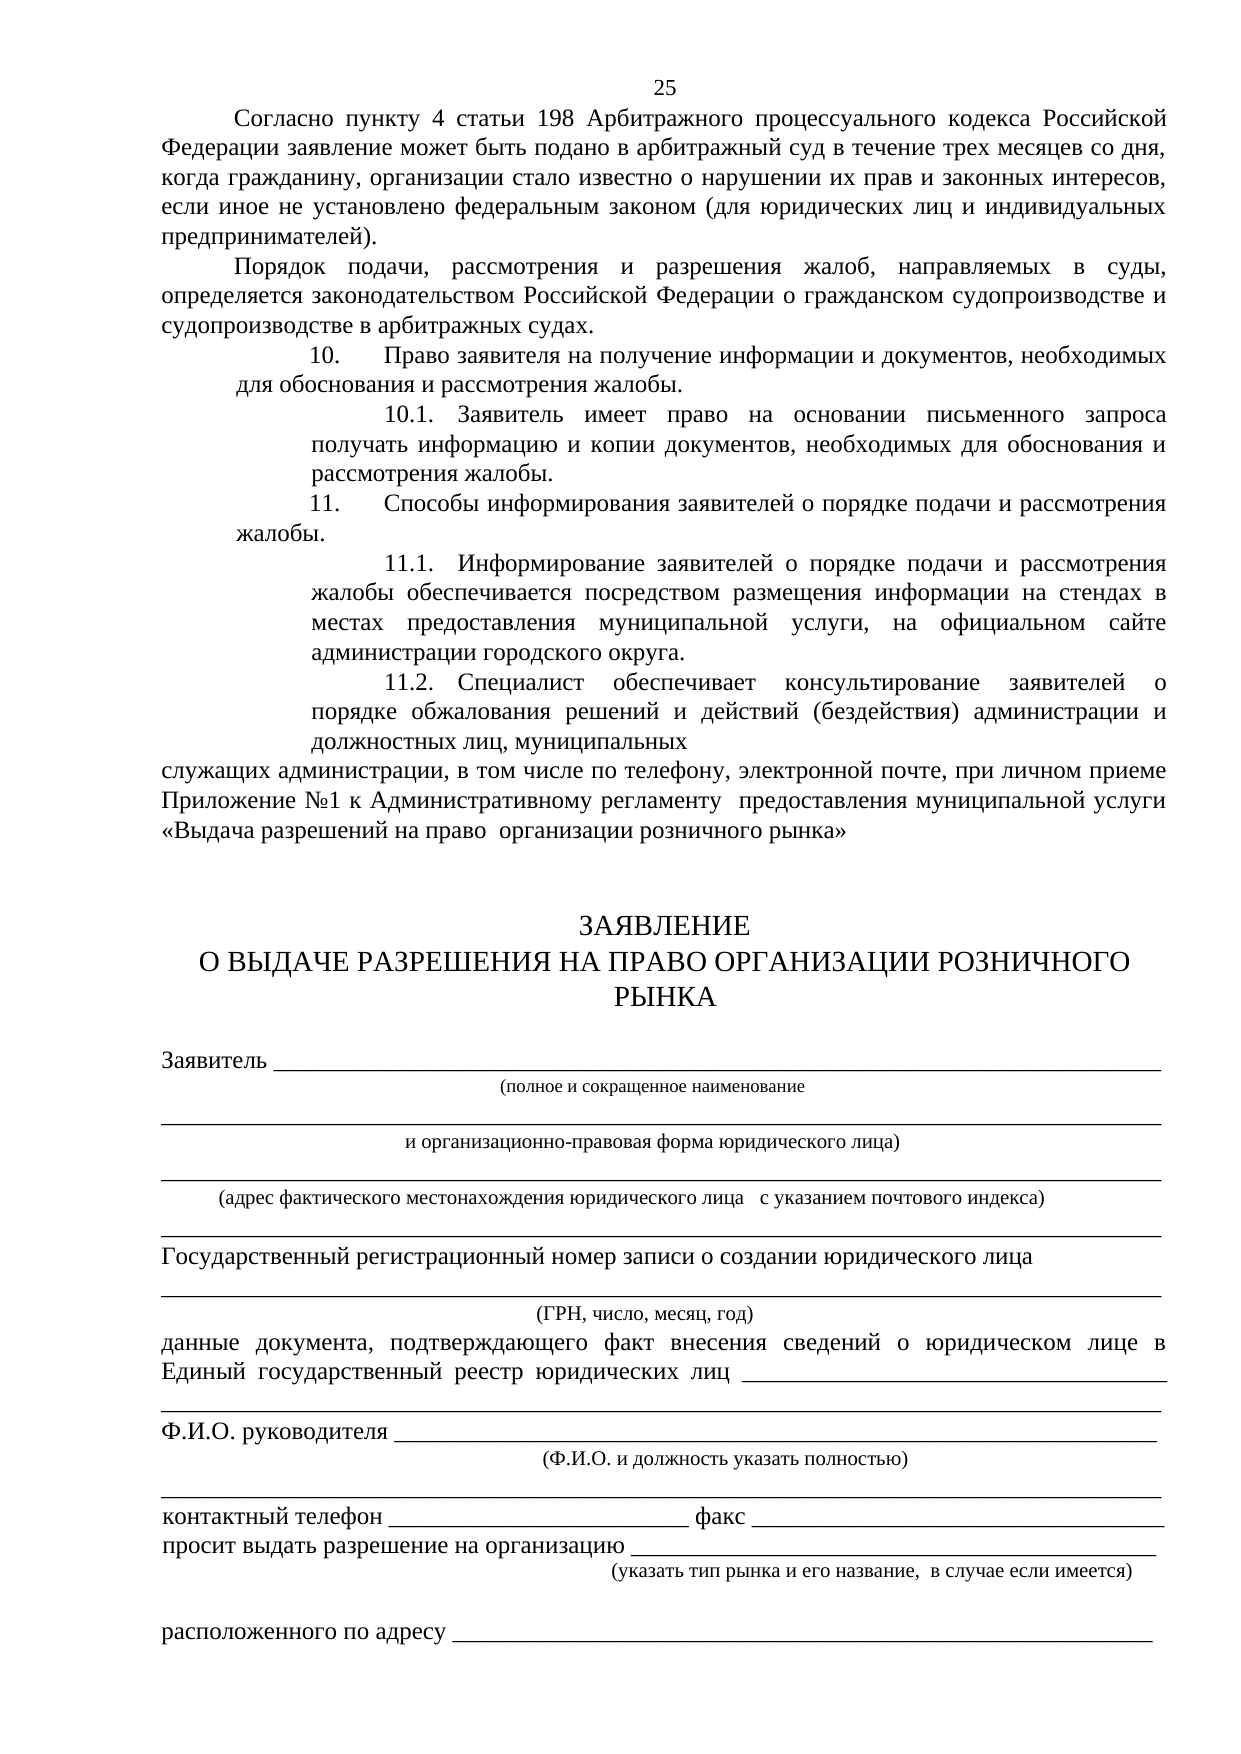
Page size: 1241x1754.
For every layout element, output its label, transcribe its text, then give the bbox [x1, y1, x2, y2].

text и организационно-правовая форма юридического лица) [161, 1129, 1167, 1153]
text ________________________________________________________________________________ [161, 1099, 1167, 1128]
text Государственный регистрационный номер записи о создании юридического лица [161, 1241, 1167, 1270]
text ЗАЯВЛЕНИЕ [177, 908, 1152, 942]
text (полное и сокращенное наименование [162, 1075, 1167, 1097]
text (указать тип рынка и его название, в случае если имеется) [161, 1558, 1167, 1582]
text Ф.И.О. руководителя _____________________________________________________________ [161, 1416, 1167, 1445]
text (Ф.И.О. и должность указать полностью) [161, 1446, 1167, 1470]
list Информирование заявителей о порядке подачи и рассмотрения жалобы обеспечивается посредством размещения информации на стендах в местах предоставления муниципальной услуги, на официальном сайте администрации городского округа. [311, 548, 1167, 665]
text расположенного по адресу ________________________________________________________ [161, 1616, 1167, 1644]
text служащих администрации, в том числе по телефону, электронной почте, при личном приеме Приложение №1 к Административному регламенту предоставления муниципальной услуги «Выдача разрешений на право организации розничного рынка» [161, 756, 1167, 843]
list Способы информирования заявителей о порядке подачи и рассмотрения жалобы. [236, 488, 1167, 547]
text (ГРН, число, месяц, год) [161, 1301, 1167, 1325]
text Согласно пункту 4 статьи 198 Арбитражного процессуального кодекса Российской Федерации заявление может быть подано в арбитражный суд в течение трех месяцев со дня, когда гражданину, организации стало известно о нарушении их прав и законных интересов, если иное не установлено федеральным законом (для юридических лиц и индивидуальных предпринимателей). [161, 103, 1167, 250]
text О ВЫДАЧЕ РАЗРЕШЕНИЯ НА ПРАВО ОРГАНИЗАЦИИ РОЗНИЧНОГО РЫНКА [177, 944, 1153, 1012]
text данные документа, подтверждающего факт внесения сведений о юридическом лице в Единый государственный реестр юридических лиц __________________________________ ________________________________________________________________________________ [161, 1327, 1167, 1415]
text ________________________________________________________________________________ [161, 1155, 1167, 1184]
list Специалист обеспечивает консультирование заявителей о порядке обжалования решений и действий (бездействия) администрации и должностных лиц, муниципальных [311, 667, 1167, 754]
list Право заявителя на получение информации и документов, необходимых для обоснования и рассмотрения жалобы. [236, 340, 1167, 398]
text ________________________________________________________________________________ [161, 1271, 1167, 1300]
text ________________________________________________________________________________ контактный телефон ________________________ факс _________________________________ просит выдать разрешение на организацию __________________________________________ [161, 1472, 1168, 1558]
list Заявитель имеет право на основании письменного запроса получать информацию и копии документов, необходимых для обоснования и рассмотрения жалобы. [311, 399, 1167, 487]
text ________________________________________________________________________________ [161, 1211, 1167, 1240]
text Заявитель _______________________________________________________________________ [161, 1045, 1167, 1074]
text (адрес фактического местонахождения юридического лица с указанием почтового индекса) [161, 1185, 1167, 1209]
text Порядок подачи, рассмотрения и разрешения жалоб, направляемых в суды, определяется законодательством Российской Федерации о гражданском судопроизводстве и судопроизводстве в арбитражных судах. [161, 251, 1167, 339]
